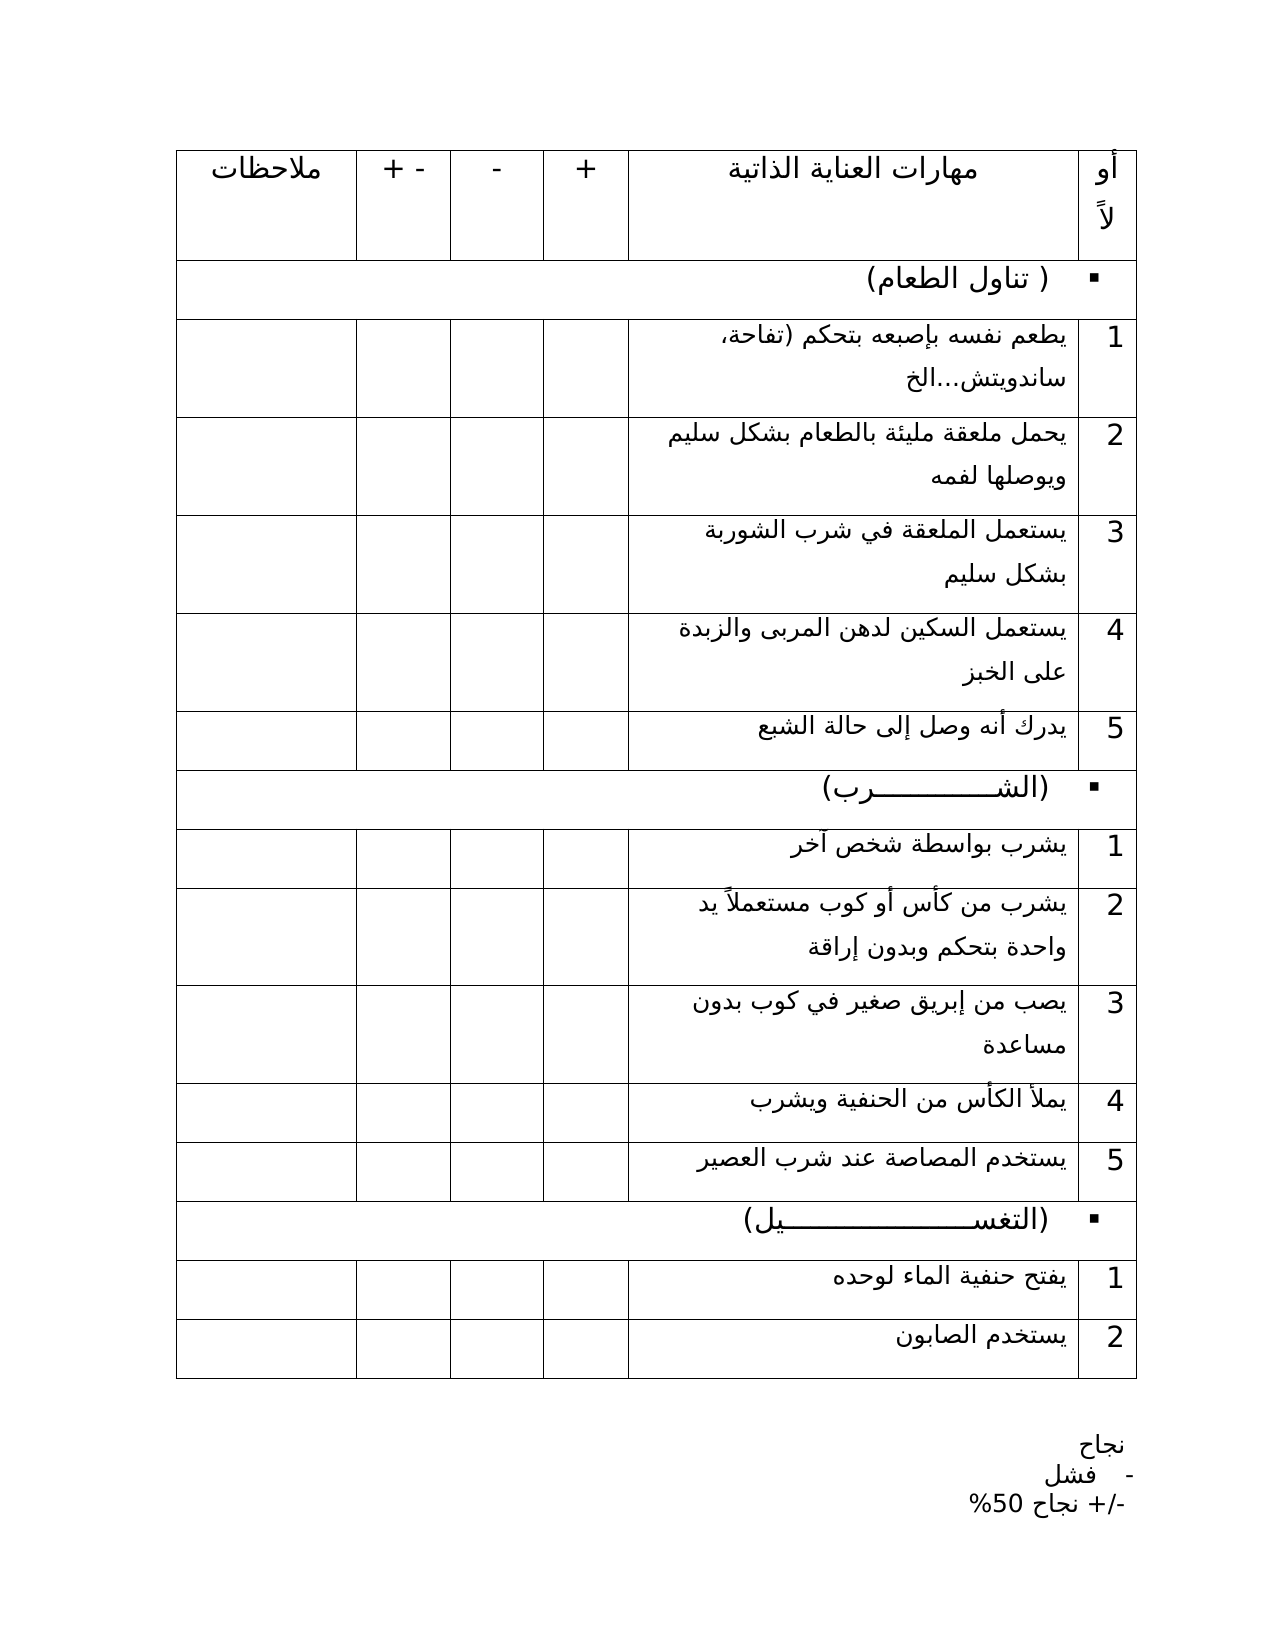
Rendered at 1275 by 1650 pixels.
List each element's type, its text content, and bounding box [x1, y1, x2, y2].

table_cell [451, 418, 543, 515]
table_cell 4 [1079, 614, 1136, 711]
table_cell [177, 1261, 356, 1319]
table_cell [451, 614, 543, 711]
table_cell [451, 986, 543, 1083]
table_cell [451, 830, 543, 887]
table_header مهارات العناية الذاتية [629, 151, 1078, 260]
table_cell [544, 889, 628, 985]
table_cell [544, 1261, 628, 1319]
table_cell يستعمل السكين لدهن المربى والزبدة على الخبز [629, 614, 1078, 711]
table_cell [357, 986, 450, 1083]
table_header أولاً [1079, 151, 1136, 260]
table_cell 1 [1079, 320, 1136, 417]
table_cell 2 [1079, 418, 1136, 515]
table_cell [357, 1261, 450, 1319]
table_header + [544, 151, 628, 260]
table_cell [451, 1261, 543, 1319]
table_cell [357, 1320, 450, 1378]
table_cell 2 [1079, 1320, 1136, 1378]
table_header - + [357, 151, 450, 260]
table_cell 3 [1079, 516, 1136, 613]
table_cell [177, 516, 356, 613]
table_cell يشرب بواسطة شخص آخر [629, 830, 1078, 887]
table_header - [451, 151, 543, 260]
table_cell 4 [1079, 1084, 1136, 1142]
table_cell [357, 418, 450, 515]
table_cell [357, 1143, 450, 1201]
table_cell [177, 889, 356, 985]
table_cell [544, 830, 628, 887]
table_cell [451, 1084, 543, 1142]
table_cell [357, 320, 450, 417]
table_cell [177, 1084, 356, 1142]
table_cell ( تناول الطعام) [177, 261, 1136, 319]
table_cell يشرب من كأس أو كوب مستعملاً يد واحدة بتحكم وبدون إراقة [629, 889, 1078, 985]
table_cell [177, 1143, 356, 1201]
table_cell [544, 986, 628, 1083]
table_cell [357, 889, 450, 985]
table_cell 5 [1079, 1143, 1136, 1201]
table_cell يستخدم الصابون [629, 1320, 1078, 1378]
table_cell [177, 418, 356, 515]
table_cell (الشــــــــــــــرب) [177, 771, 1136, 828]
table_cell [357, 516, 450, 613]
table_cell [177, 712, 356, 769]
table_cell يدرك أنه وصل إلى حالة الشبع [629, 712, 1078, 769]
table_cell [451, 712, 543, 769]
table_cell يحمل ملعقة مليئة بالطعام بشكل سليم ويوصلها لفمه [629, 418, 1078, 515]
table_cell [357, 1084, 450, 1142]
table_cell [451, 320, 543, 417]
table_cell [451, 889, 543, 985]
table_cell يستعمل الملعقة في شرب الشوربة بشكل سليم [629, 516, 1078, 613]
table_cell 3 [1079, 986, 1136, 1083]
table_cell [544, 1084, 628, 1142]
table_cell يملأ الكأس من الحنفية ويشرب [629, 1084, 1078, 1142]
table_cell [357, 712, 450, 769]
table_cell يستخدم المصاصة عند شرب العصير [629, 1143, 1078, 1201]
table_cell [177, 1320, 356, 1378]
table_cell 1 [1079, 830, 1136, 887]
table_cell [544, 614, 628, 711]
table_cell [544, 516, 628, 613]
table_cell (التغســــــــــــــــــــــيل) [177, 1202, 1136, 1260]
table_cell [544, 320, 628, 417]
table_cell [177, 614, 356, 711]
table_cell [451, 1320, 543, 1378]
table_cell [177, 986, 356, 1083]
table_cell 2 [1079, 889, 1136, 985]
table_header ملاحظات [177, 151, 356, 260]
table_cell [357, 614, 450, 711]
table_cell يفتح حنفية الماء لوحده [629, 1261, 1078, 1319]
table_cell [544, 1320, 628, 1378]
table_cell 1 [1079, 1261, 1136, 1319]
table_cell [544, 418, 628, 515]
table_cell [357, 830, 450, 887]
table_cell يطعم نفسه بإصبعه بتحكم (تفاحة، ساندويتش...الخ [629, 320, 1078, 417]
table_cell [544, 1143, 628, 1201]
table_cell [177, 320, 356, 417]
table_cell [451, 516, 543, 613]
table_cell [451, 1143, 543, 1201]
table_cell يصب من إبريق صغير في كوب بدون مساعدة [629, 986, 1078, 1083]
table_cell [544, 712, 628, 769]
table_cell 5 [1079, 712, 1136, 769]
table_cell [177, 830, 356, 887]
